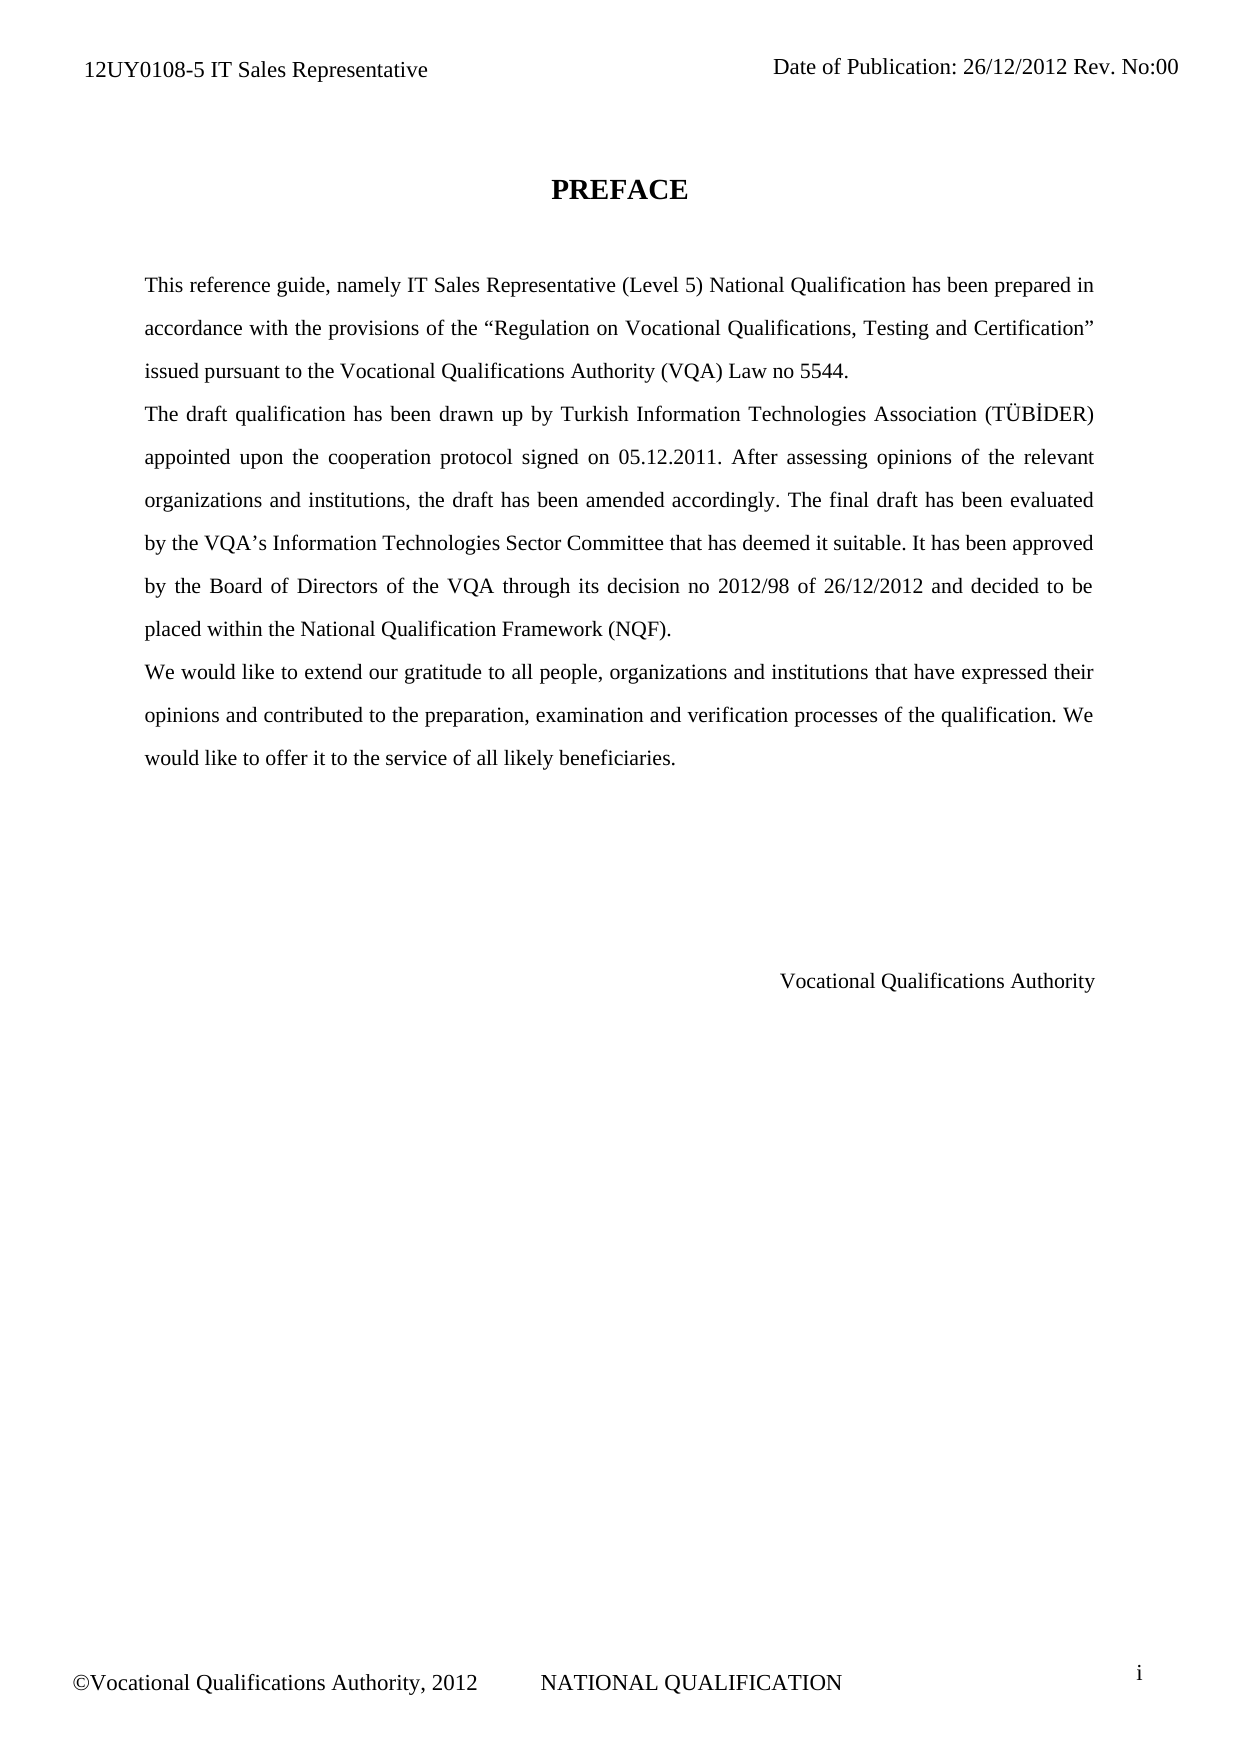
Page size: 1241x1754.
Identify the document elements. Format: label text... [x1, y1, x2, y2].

text ©Vocational Qualifications Authority, 2012 [72, 1672, 478, 1695]
text PREFACE [144, 176, 1095, 205]
text Date of Publication: 26/12/2012 Rev. No:00 [773, 56, 1179, 79]
text The draft qualification has been drawn up by Turkish Information Technologies Association (TÜBİDER) appointed upon the cooperation protocol signed on 05.12.2011. After assessing opinions of the relevant organizations and institutions, the draft has been amended accordingly. The final draft has been evaluated by the VQA’s Information Technologies Sector Committee that has deemed it suitable. It has been approved by the Board of Directors of the VQA through its decision no 2012/98 of 26/12/2012 and decided to be placed within the National Qualification Framework (NQF). [144, 387, 1095, 645]
text Vocational Qualifications Authority [144, 971, 1095, 993]
text We would like to extend our gratitude to all people, organizations and institutions that have expressed their opinions and contributed to the preparation, examination and verification processes of the qualification. We would like to offer it to the service of all likely beneficiaries. [144, 645, 1095, 774]
text NATIONAL QUALIFICATION [540, 1672, 843, 1695]
text This reference guide, namely IT Sales Representative (Level 5) National Qualification has been prepared in accordance with the provisions of the “Regulation on Vocational Qualifications, Testing and Certification” issued pursuant to the Vocational Qualifications Authority (VQA) Law no 5544. [144, 258, 1095, 387]
text 12UY0108-5 IT Sales Representative [84, 59, 434, 82]
